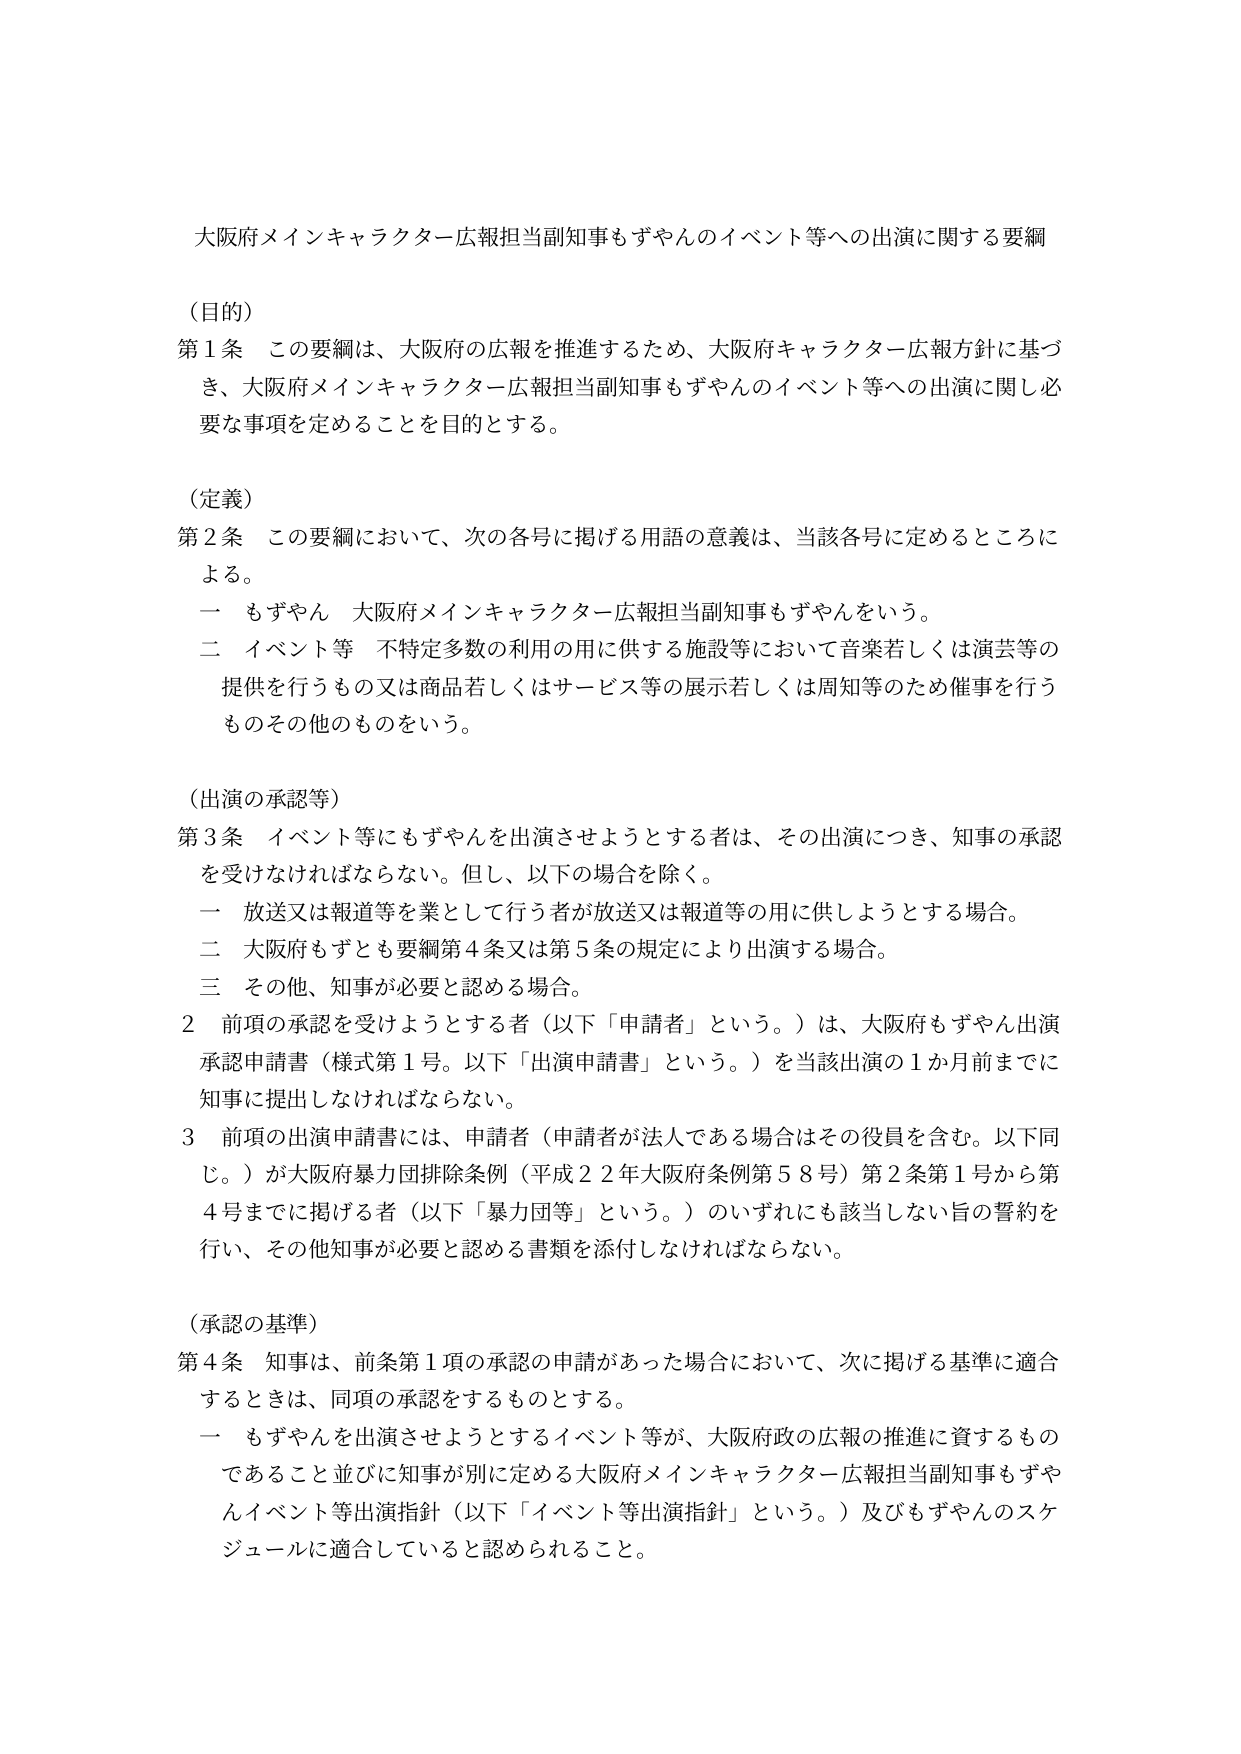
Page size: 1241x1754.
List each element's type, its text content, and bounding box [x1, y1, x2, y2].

text 二 大阪府もずとも要綱第４条又は第５条の規定により出演する場合。 [177, 929, 1063, 967]
text 第３条 イベント等にもずやんを出演させようとする者は、その出演につき、知事の承認を受けなければならない。但し、以下の場合を除く。 [177, 817, 1063, 892]
text 第２条 この要綱において、次の各号に掲げる用語の意義は、当該各号に定めるところによる。 [177, 517, 1063, 592]
text （目的） [177, 292, 1063, 329]
text ３ 前項の出演申請書には、申請者（申請者が法人である場合はその役員を含む。以下同じ。）が大阪府暴力団排除条例（平成２２年大阪府条例第５８号）第２条第１号から第４号までに掲げる者（以下「暴力団等」という。）のいずれにも該当しない旨の誓約を行い、その他知事が必要と認める書類を添付しなければならない。 [177, 1117, 1063, 1267]
text 二 イベント等 不特定多数の利用の用に供する施設等において音楽若しくは演芸等の提供を行うもの又は商品若しくはサービス等の展示若しくは周知等のため催事を行うものその他のものをいう。 [177, 629, 1063, 742]
text 第４条 知事は、前条第１項の承認の申請があった場合において、次に掲げる基準に適合するときは、同項の承認をするものとする。 [177, 1342, 1063, 1417]
text 一 もずやんを出演させようとするイベント等が、大阪府政の広報の推進に資するものであること並びに知事が別に定める大阪府メインキャラクター広報担当副知事もずやんイベント等出演指針（以下「イベント等出演指針」という。）及びもずやんのスケジュールに適合していると認められること。 [177, 1417, 1063, 1567]
text 一 放送又は報道等を業として行う者が放送又は報道等の用に供しようとする場合。 [177, 892, 1063, 929]
text （出演の承認等） [177, 779, 1063, 817]
text 三 その他、知事が必要と認める場合。 [199, 967, 1063, 1004]
text （定義） [177, 479, 1063, 517]
text （承認の基準） [177, 1304, 1063, 1342]
text 第１条 この要綱は、大阪府の広報を推進するため、大阪府キャラクター広報方針に基づき、大阪府メインキャラクター広報担当副知事もずやんのイベント等への出演に関し必要な事項を定めることを目的とする。 [177, 329, 1063, 442]
text 一 もずやん 大阪府メインキャラクター広報担当副知事もずやんをいう。 [177, 592, 1063, 629]
text ２ 前項の承認を受けようとする者（以下「申請者」という。）は、大阪府もずやん出演承認申請書（様式第１号。以下「出演申請書」という。）を当該出演の１か月前までに知事に提出しなければならない。 [177, 1004, 1063, 1117]
text 大阪府メインキャラクター広報担当副知事もずやんのイベント等への出演に関する要綱 [177, 217, 1063, 254]
